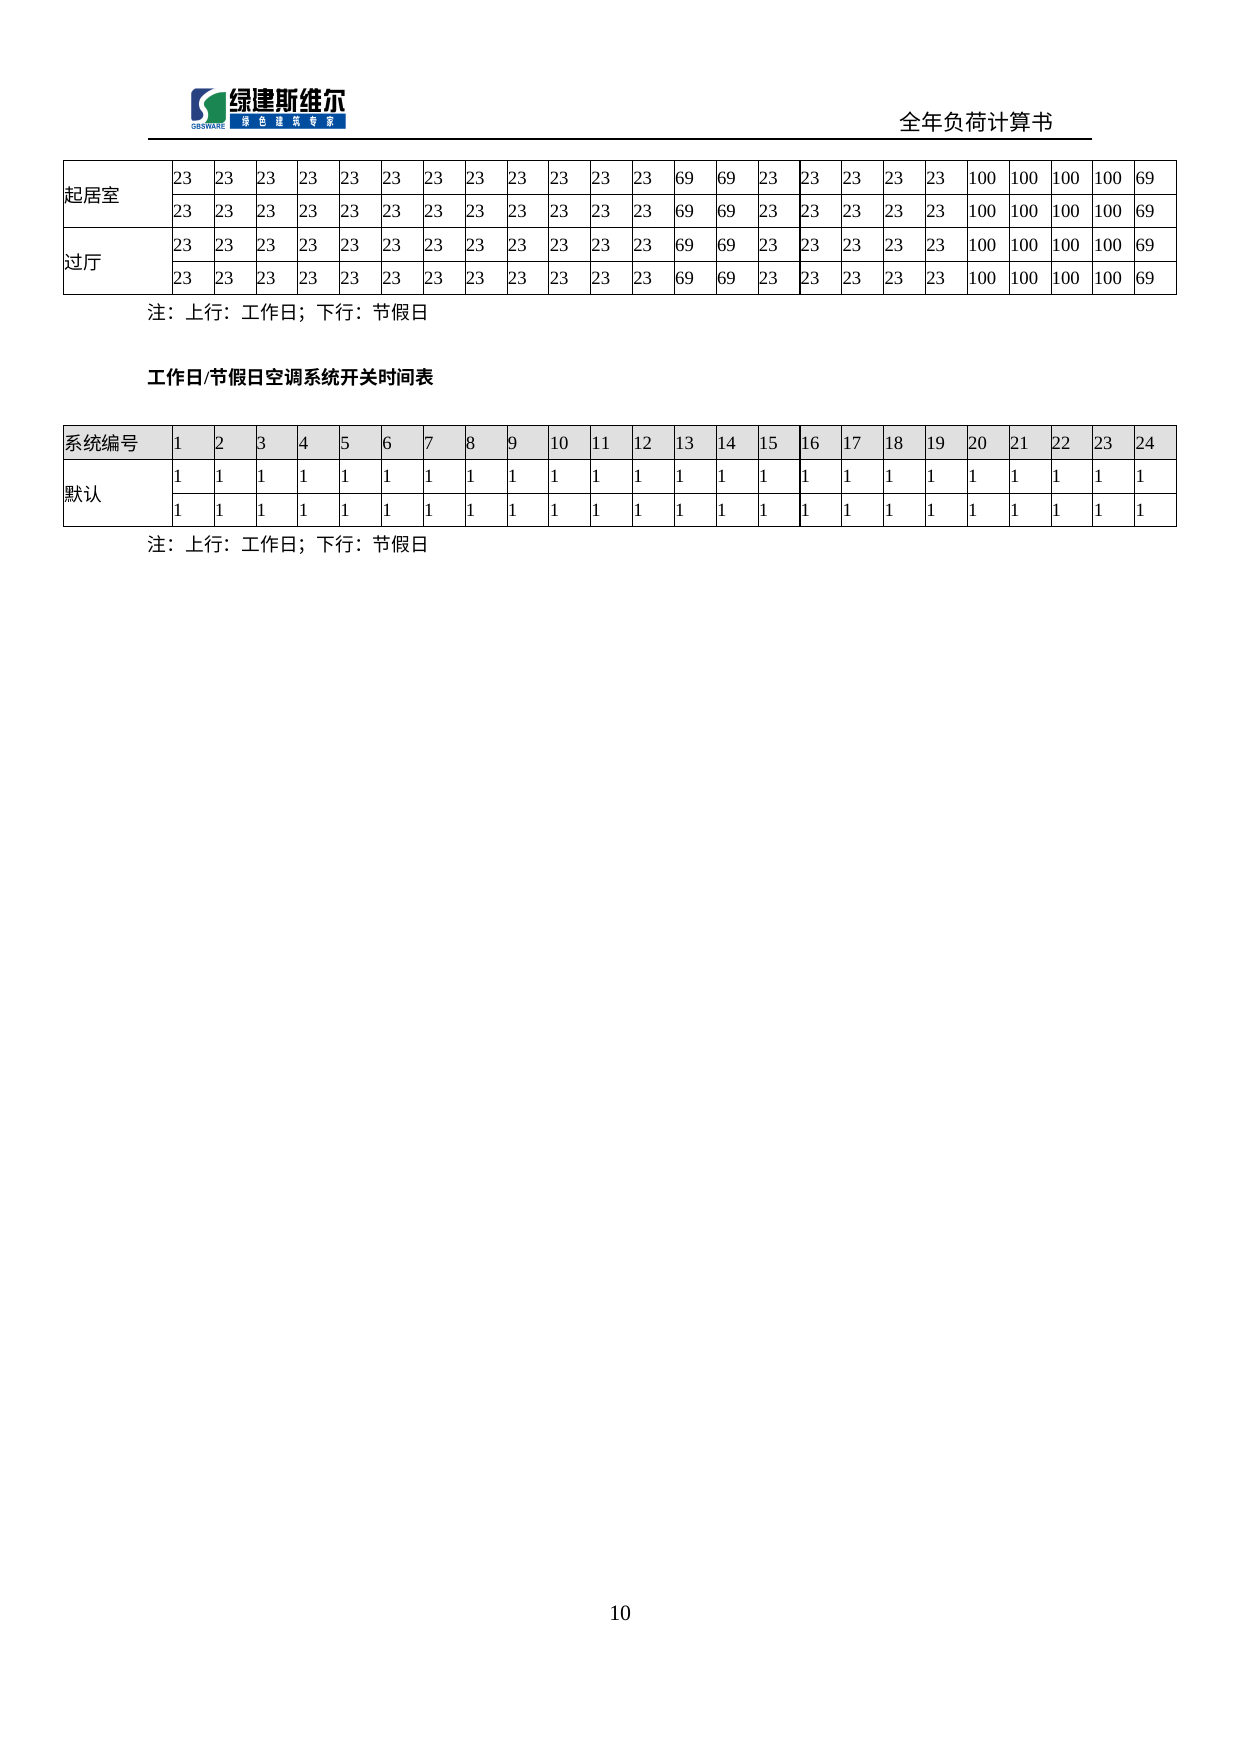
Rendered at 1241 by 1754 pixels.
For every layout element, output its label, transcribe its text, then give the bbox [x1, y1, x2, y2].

table_cell 69 [1135, 161, 1176, 194]
table_cell 23 [173, 195, 214, 227]
table_cell 23 [173, 161, 214, 194]
table_header 9 [508, 426, 548, 459]
picture [187, 88, 347, 130]
table_cell 100 [1010, 262, 1051, 294]
table_cell 23 [842, 228, 883, 261]
table_cell 1 [382, 494, 423, 526]
table_cell 23 [801, 262, 841, 294]
table_cell 过厅 [64, 228, 172, 294]
table_cell 23 [591, 161, 632, 194]
table_header 6 [382, 426, 423, 459]
table_cell 1 [1093, 460, 1134, 492]
table_cell 23 [508, 161, 548, 194]
table_header 8 [466, 426, 507, 459]
table_cell 23 [466, 161, 507, 194]
table_cell 23 [424, 195, 465, 227]
table_header 12 [633, 426, 674, 459]
table_cell 1 [340, 494, 381, 526]
table_cell 1 [298, 494, 339, 526]
table_cell 23 [801, 161, 841, 194]
table_cell 1 [1052, 494, 1092, 526]
table_cell 69 [717, 262, 758, 294]
table_cell 1 [466, 460, 507, 492]
table_cell 1 [842, 494, 883, 526]
table_cell 1 [1052, 460, 1092, 492]
table_cell 23 [298, 228, 339, 261]
table_cell 100 [1093, 262, 1134, 294]
table_header 17 [842, 426, 883, 459]
table_cell 23 [382, 195, 423, 227]
table_cell 23 [591, 195, 632, 227]
table_cell 1 [549, 494, 590, 526]
table_cell 23 [215, 195, 256, 227]
table_cell 23 [466, 228, 507, 261]
table_header 3 [257, 426, 297, 459]
table_cell 100 [968, 161, 1009, 194]
table_cell 1 [1010, 494, 1051, 526]
table_cell 23 [298, 195, 339, 227]
table_cell 23 [215, 228, 256, 261]
table_cell 1 [926, 460, 967, 492]
text 注：上行：工作日；下行：节假日 [148, 527, 1092, 559]
table_cell 23 [382, 161, 423, 194]
table_cell 100 [1010, 195, 1051, 227]
table_cell 23 [842, 195, 883, 227]
table_cell 23 [508, 262, 548, 294]
table_header 5 [340, 426, 381, 459]
table_cell 1 [382, 460, 423, 492]
table_cell 23 [842, 161, 883, 194]
table_cell 23 [926, 195, 967, 227]
table_cell 69 [1135, 262, 1176, 294]
table_header 22 [1052, 426, 1092, 459]
table_cell 23 [926, 262, 967, 294]
table_cell 23 [340, 161, 381, 194]
table_cell 1 [257, 494, 297, 526]
table_cell 69 [717, 161, 758, 194]
table_cell 69 [675, 161, 716, 194]
table_cell 23 [926, 161, 967, 194]
table_cell 1 [675, 460, 716, 492]
table_cell 23 [215, 161, 256, 194]
table_cell 23 [257, 161, 297, 194]
table_cell 100 [1010, 228, 1051, 261]
table_cell 1 [717, 494, 758, 526]
table_cell 1 [759, 494, 799, 526]
table_cell 100 [968, 195, 1009, 227]
table_cell 100 [968, 262, 1009, 294]
table_cell 23 [382, 228, 423, 261]
table_cell 23 [257, 228, 297, 261]
table_cell 1 [801, 460, 841, 492]
table_cell 1 [508, 460, 548, 492]
table_header 4 [298, 426, 339, 459]
table_cell 1 [675, 494, 716, 526]
table_header 14 [717, 426, 758, 459]
table_header 19 [926, 426, 967, 459]
table_cell 23 [884, 262, 925, 294]
table_cell 23 [382, 262, 423, 294]
table_cell 1 [968, 460, 1009, 492]
table_cell 1 [340, 460, 381, 492]
table_cell 23 [759, 228, 799, 261]
table_cell 23 [508, 228, 548, 261]
table_cell 23 [633, 228, 674, 261]
table_cell 1 [1135, 460, 1176, 492]
table_cell 23 [466, 195, 507, 227]
table_cell 23 [257, 262, 297, 294]
table_cell 23 [884, 161, 925, 194]
table_cell 69 [675, 262, 716, 294]
table_cell 23 [549, 228, 590, 261]
table_cell 1 [633, 494, 674, 526]
table_cell 1 [173, 460, 214, 492]
table_header 7 [424, 426, 465, 459]
table_cell 23 [508, 195, 548, 227]
table_cell 23 [842, 262, 883, 294]
table_cell 23 [466, 262, 507, 294]
table_cell 23 [591, 262, 632, 294]
table_cell 69 [717, 195, 758, 227]
table_cell 1 [508, 494, 548, 526]
table_cell 1 [968, 494, 1009, 526]
table_cell 100 [1052, 228, 1092, 261]
table_cell 起居室 [64, 161, 172, 227]
table_cell 1 [215, 460, 256, 492]
table_cell 23 [549, 262, 590, 294]
table_cell 23 [424, 161, 465, 194]
table_cell 23 [884, 228, 925, 261]
table_cell 1 [591, 460, 632, 492]
table_cell 1 [549, 460, 590, 492]
table_cell 1 [1135, 494, 1176, 526]
table_cell 23 [173, 262, 214, 294]
table_cell 23 [340, 195, 381, 227]
table_cell 1 [591, 494, 632, 526]
text 注：上行：工作日；下行：节假日 [148, 295, 1092, 328]
table_header 15 [759, 426, 799, 459]
table_cell 23 [424, 228, 465, 261]
table_cell 1 [1093, 494, 1134, 526]
table_cell 1 [633, 460, 674, 492]
table_cell 23 [340, 228, 381, 261]
table_header 21 [1010, 426, 1051, 459]
table_cell 1 [173, 494, 214, 526]
table_cell 69 [1135, 228, 1176, 261]
table_cell 23 [298, 262, 339, 294]
table_cell 23 [801, 195, 841, 227]
table_cell 100 [1052, 161, 1092, 194]
table_header 24 [1135, 426, 1176, 459]
table_cell 1 [717, 460, 758, 492]
table_cell 1 [298, 460, 339, 492]
table_cell 23 [340, 262, 381, 294]
table_cell 100 [1093, 195, 1134, 227]
table_cell 1 [257, 460, 297, 492]
table_cell 1 [215, 494, 256, 526]
table_header 23 [1093, 426, 1134, 459]
table_cell 1 [884, 494, 925, 526]
table_cell 100 [968, 228, 1009, 261]
table_cell 23 [633, 195, 674, 227]
table_cell 1 [759, 460, 799, 492]
table_cell 100 [1010, 161, 1051, 194]
table_cell 69 [1135, 195, 1176, 227]
table_cell 23 [549, 161, 590, 194]
table_header 系统编号 [64, 426, 172, 459]
table_cell 100 [1093, 161, 1134, 194]
table_cell 69 [675, 228, 716, 261]
table_cell 1 [801, 494, 841, 526]
table_cell 23 [549, 195, 590, 227]
table_cell 69 [717, 228, 758, 261]
table_cell 23 [759, 262, 799, 294]
table_cell 1 [842, 460, 883, 492]
table_header 2 [215, 426, 256, 459]
table_cell 23 [801, 228, 841, 261]
table_cell 23 [884, 195, 925, 227]
table_header 16 [801, 426, 841, 459]
table_cell 100 [1052, 195, 1092, 227]
table_cell 23 [257, 195, 297, 227]
table_cell 1 [424, 494, 465, 526]
table_cell 23 [215, 262, 256, 294]
table_cell 1 [424, 460, 465, 492]
table_cell 1 [1010, 460, 1051, 492]
table_cell 69 [675, 195, 716, 227]
table_header 18 [884, 426, 925, 459]
table_cell 1 [466, 494, 507, 526]
table_header 10 [549, 426, 590, 459]
table_cell 23 [759, 161, 799, 194]
table_cell 100 [1052, 262, 1092, 294]
text 工作日/节假日空调系统开关时间表 [148, 360, 1092, 393]
table_header 13 [675, 426, 716, 459]
table_cell 默认 [64, 460, 172, 526]
table_cell 23 [298, 161, 339, 194]
table_cell 23 [173, 228, 214, 261]
table_cell 100 [1093, 228, 1134, 261]
table_cell 23 [424, 262, 465, 294]
table_cell 23 [926, 228, 967, 261]
table_cell 23 [591, 228, 632, 261]
table_cell 23 [633, 262, 674, 294]
table_header 11 [591, 426, 632, 459]
table_cell 1 [926, 494, 967, 526]
table_cell 23 [759, 195, 799, 227]
table_cell 1 [884, 460, 925, 492]
table_header 20 [968, 426, 1009, 459]
table_cell 23 [633, 161, 674, 194]
table_header 1 [173, 426, 214, 459]
